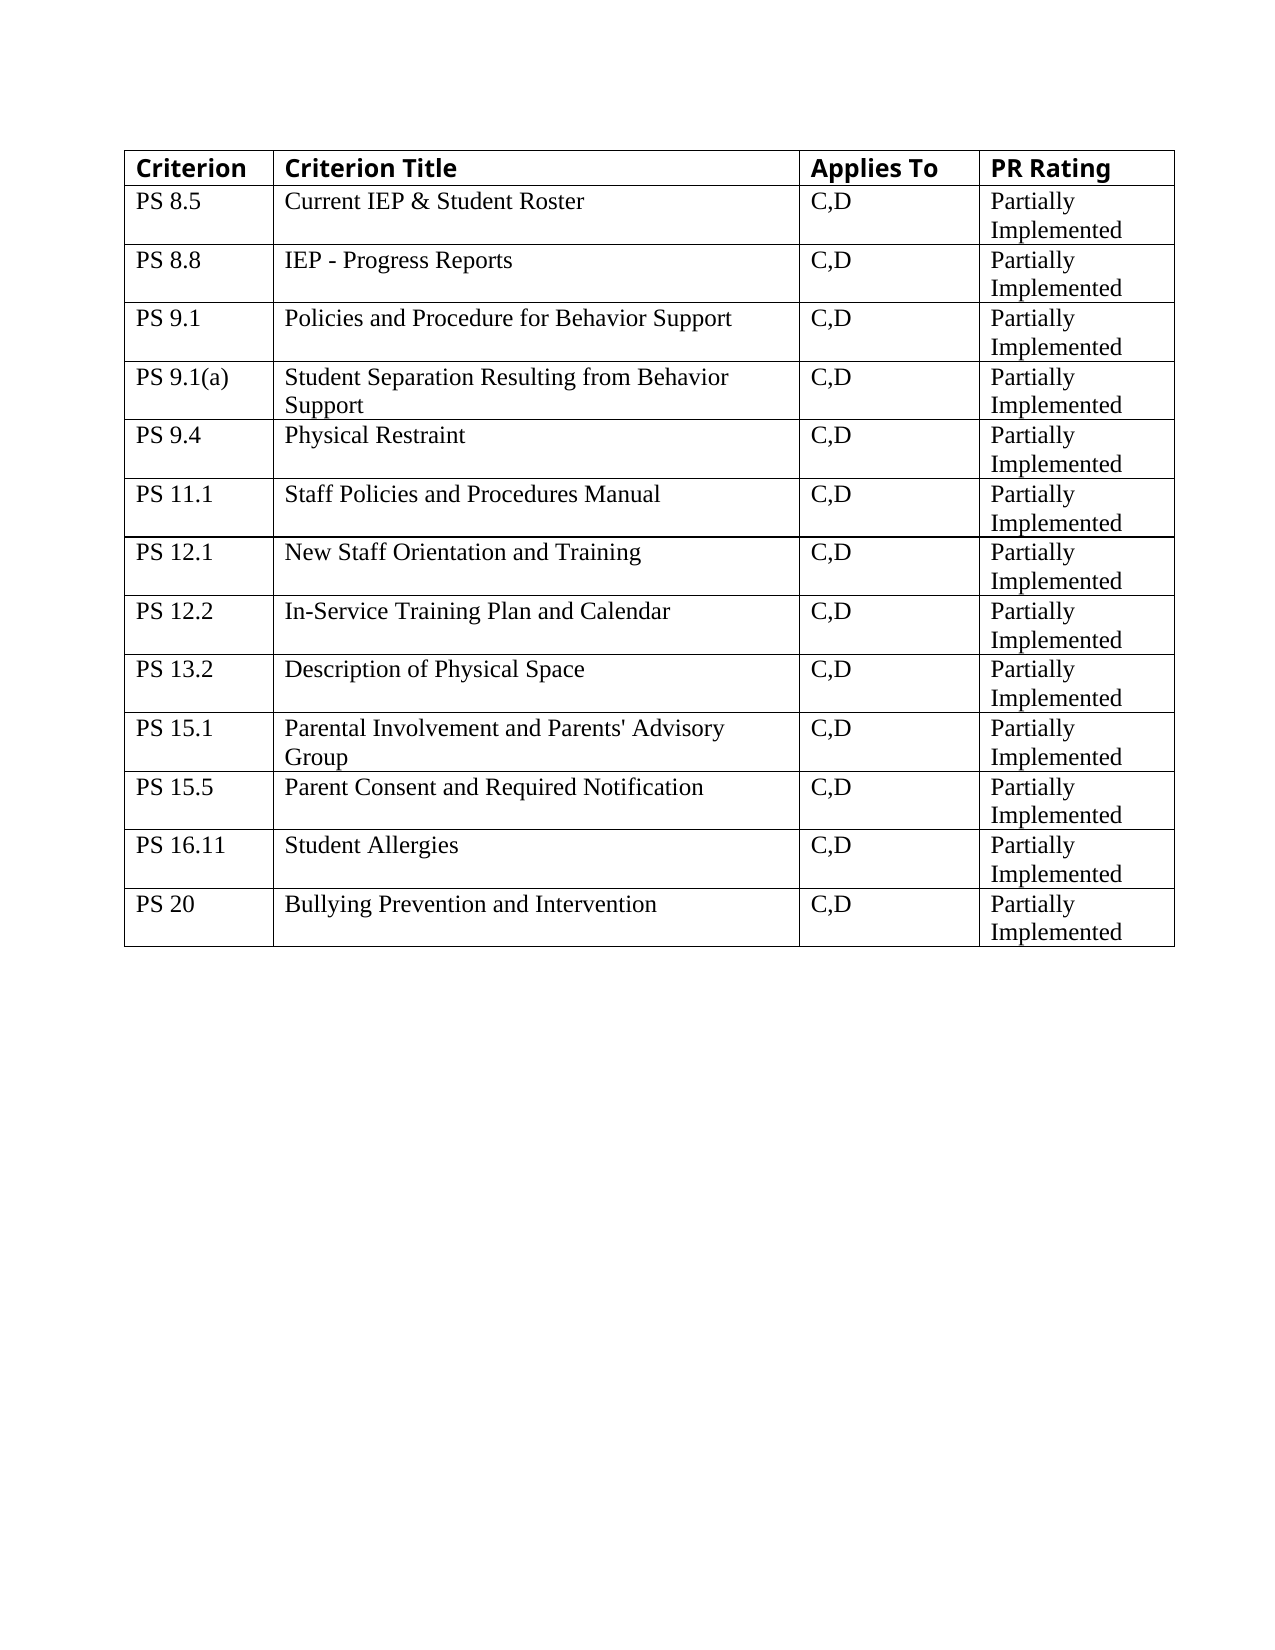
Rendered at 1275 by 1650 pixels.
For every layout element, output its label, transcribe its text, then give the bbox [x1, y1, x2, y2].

table_cell C,D [800, 479, 979, 536]
table_cell Partially Implemented [980, 186, 1174, 244]
table_cell Partially Implemented [980, 713, 1174, 771]
table_cell PS 12.1 [125, 538, 273, 595]
table_cell Parent Consent and Required Notification [274, 772, 799, 829]
table_cell Partially Implemented [980, 479, 1174, 536]
table_cell C,D [800, 596, 979, 653]
table_cell Partially Implemented [980, 245, 1174, 302]
table_cell Current IEP & Student Roster [274, 186, 799, 244]
table_cell Staff Policies and Procedures Manual [274, 479, 799, 536]
table_cell Parental Involvement and Parents' Advisory Group [274, 713, 799, 771]
table_cell C,D [800, 245, 979, 302]
table_cell C,D [800, 420, 979, 478]
table_cell C,D [800, 655, 979, 712]
table_cell C,D [800, 303, 979, 361]
table_cell Description of Physical Space [274, 655, 799, 712]
table_cell C,D [800, 186, 979, 244]
table_cell C,D [800, 830, 979, 888]
table_cell PS 9.1(a) [125, 362, 273, 419]
table_cell PS 20 [125, 889, 273, 946]
table_cell PS 11.1 [125, 479, 273, 536]
table_cell Partially Implemented [980, 655, 1174, 712]
table_cell PS 12.2 [125, 596, 273, 653]
table_cell Partially Implemented [980, 830, 1174, 888]
table_cell Partially Implemented [980, 596, 1174, 653]
table_header PR Rating [980, 151, 1174, 185]
table_cell Student Separation Resulting from Behavior Support [274, 362, 799, 419]
table_cell PS 9.4 [125, 420, 273, 478]
table_cell C,D [800, 713, 979, 771]
table_cell PS 9.1 [125, 303, 273, 361]
table_cell C,D [800, 889, 979, 946]
table_header Applies To [800, 151, 979, 185]
table_cell Partially Implemented [980, 303, 1174, 361]
table_cell Bullying Prevention and Intervention [274, 889, 799, 946]
table_cell C,D [800, 772, 979, 829]
table_cell In-Service Training Plan and Calendar [274, 596, 799, 653]
table_cell PS 15.1 [125, 713, 273, 771]
table_cell IEP - Progress Reports [274, 245, 799, 302]
table_cell New Staff Orientation and Training [274, 538, 799, 595]
table_cell PS 15.5 [125, 772, 273, 829]
table_cell Partially Implemented [980, 538, 1174, 595]
table_cell Policies and Procedure for Behavior Support [274, 303, 799, 361]
table_cell PS 13.2 [125, 655, 273, 712]
table_cell PS 8.5 [125, 186, 273, 244]
table_cell PS 16.11 [125, 830, 273, 888]
table_cell Partially Implemented [980, 362, 1174, 419]
table_cell Student Allergies [274, 830, 799, 888]
table_cell C,D [800, 362, 979, 419]
table_header Criterion Title [274, 151, 799, 185]
table_cell Physical Restraint [274, 420, 799, 478]
table_header Criterion [125, 151, 273, 185]
table_cell Partially Implemented [980, 889, 1174, 946]
table_cell Partially Implemented [980, 420, 1174, 478]
table_cell C,D [800, 538, 979, 595]
table_cell PS 8.8 [125, 245, 273, 302]
table_cell Partially Implemented [980, 772, 1174, 829]
